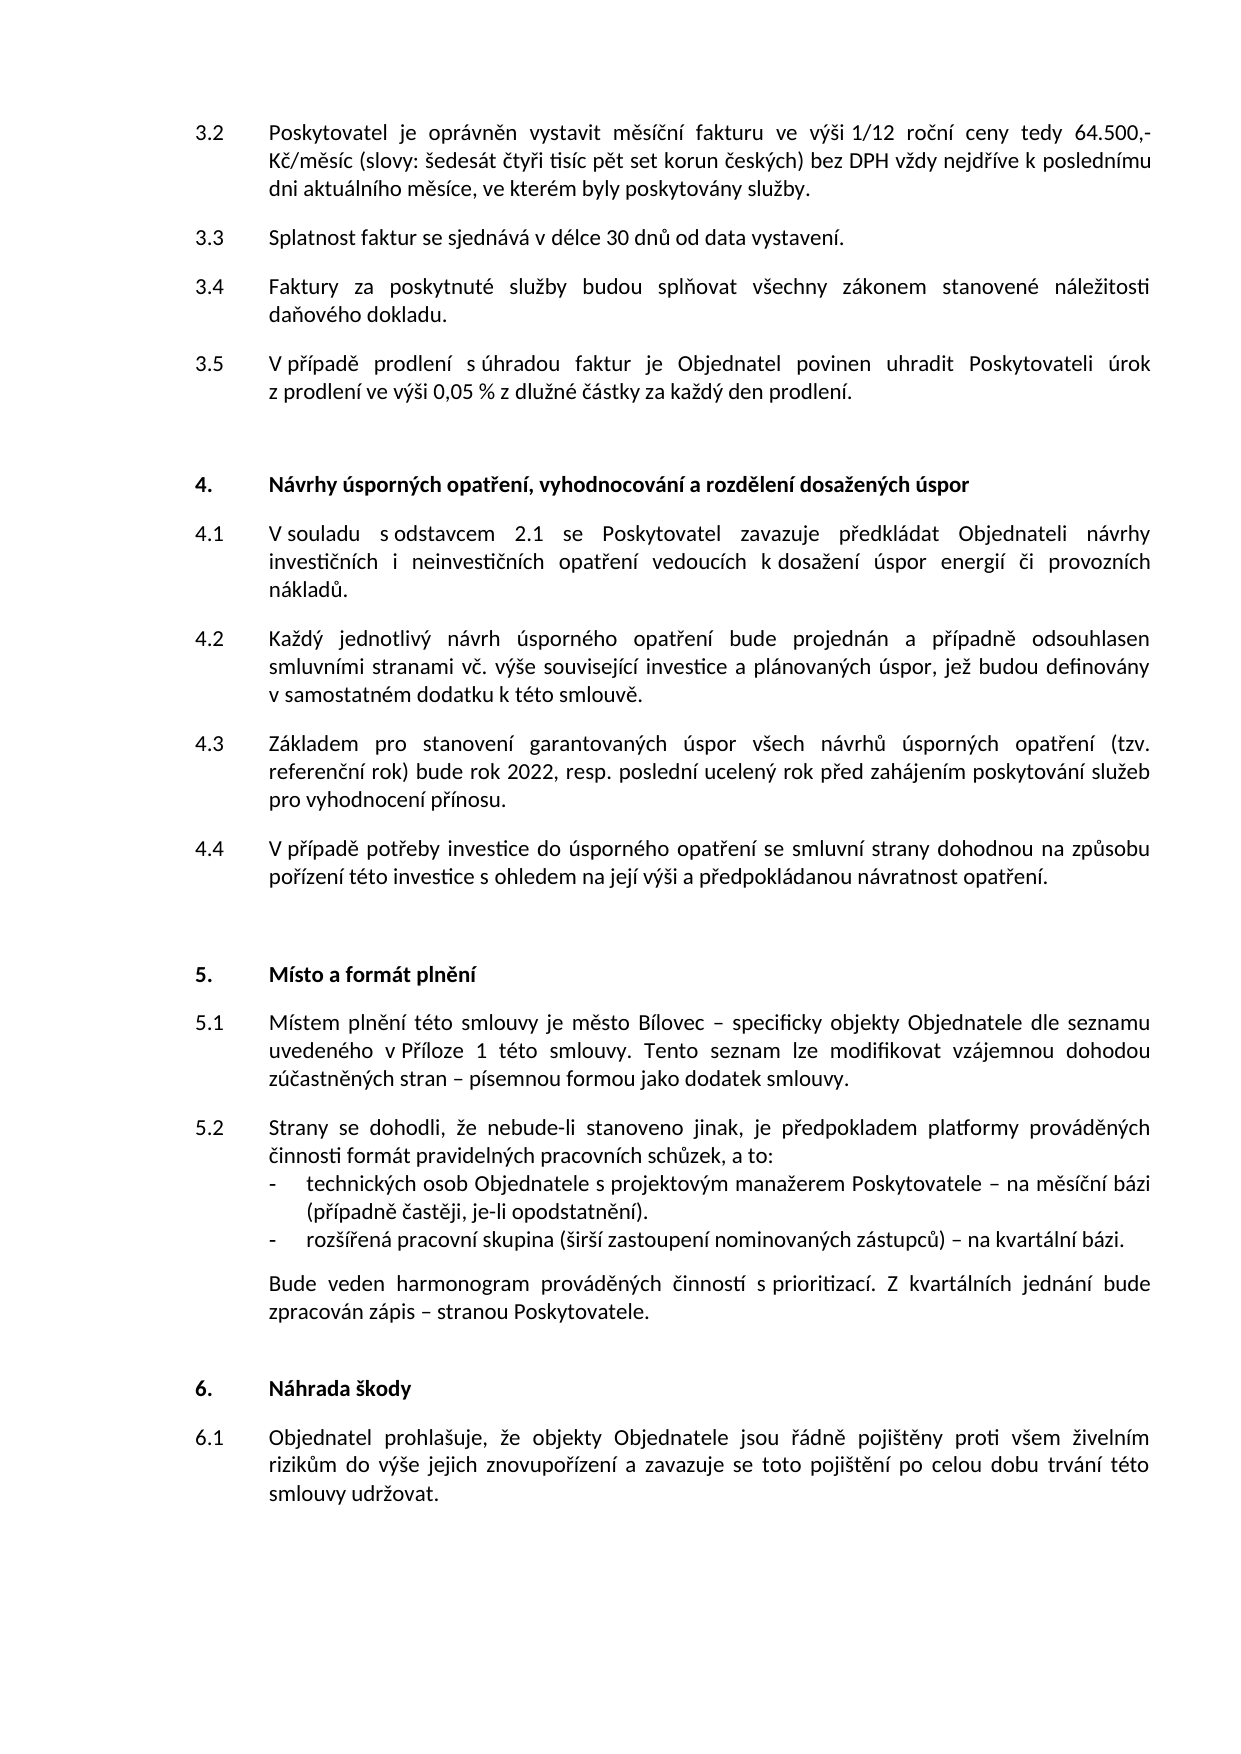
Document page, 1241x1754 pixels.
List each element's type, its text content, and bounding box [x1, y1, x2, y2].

list Každý jednotlivý návrh úsporného opatření bude projednán a případně odsouhlasen smluvními stranami vč. výše související investice a plánovaných úspor, jež budou definovány v samostatném dodatku k této smlouvě. [195, 624, 1152, 708]
list Základem pro stanovení garantovaných úspor všech návrhů úsporných opatření (tzv. referenční rok) bude rok 2022, resp. poslední ucelený rok před zahájením poskytování služeb pro vyhodnocení přínosu. [195, 729, 1152, 813]
list Poskytovatel je oprávněn vystavit měsíční fakturu ve výši 1/12 roční ceny tedy 64.500,- Kč/měsíc (slovy: šedesát čtyři tisíc pět set korun českých) bez DPH vždy nejdříve k poslednímu dni aktuálního měsíce, ve kterém byly poskytovány služby. [195, 118, 1152, 202]
list Splatnost faktur se sjednává v délce 30 dnů od data vystavení. [195, 223, 1152, 251]
list Místo a formát plnění [195, 960, 1152, 988]
list Návrhy úsporných opatření, vyhodnocování a rozdělení dosažených úspor [195, 470, 1152, 498]
list Náhrada škody [195, 1374, 1152, 1402]
list technických osob Objednatele s projektovým manažerem Poskytovatele – na měsíční bázi (případně častěji, je-li opodstatnění). [269, 1169, 1152, 1226]
list V souladu s odstavcem 2.1 se Poskytovatel zavazuje předkládat Objednateli návrhy investičních i neinvestičních opatření vedoucích k dosažení úspor energií či provozních nákladů. [195, 519, 1152, 603]
list V případě potřeby investice do úsporného opatření se smluvní strany dohodnou na způsobu pořízení této investice s ohledem na její výši a předpokládanou návratnost opatření. [195, 834, 1152, 890]
list V případě prodlení s úhradou faktur je Objednatel povinen uhradit Poskytovateli úrok z prodlení ve výši 0,05 % z dlužné částky za každý den prodlení. [195, 349, 1152, 405]
list Objednatel prohlašuje, že objekty Objednatele jsou řádně pojištěny proti všem živelním rizikům do výše jejich znovupořízení a zavazuje se toto pojištění po celou dobu trvání této smlouvy udržovat. [195, 1423, 1152, 1507]
list Faktury za poskytnuté služby budou splňovat všechny zákonem stanovené náležitosti daňového dokladu. [195, 272, 1152, 328]
list Strany se dohodli, že nebude-li stanoveno jinak, je předpokladem platformy prováděných činnosti formát pravidelných pracovních schůzek, a to: [195, 1113, 1152, 1169]
list rozšířená pracovní skupina (širší zastoupení nominovaných zástupců) – na kvartální bázi. [269, 1226, 1152, 1253]
text Bude veden harmonogram prováděných činností s prioritizací. Z kvartálních jednání bude zpracován zápis – stranou Poskytovatele. [269, 1269, 1152, 1325]
list Místem plnění této smlouvy je město Bílovec – specificky objekty Objednatele dle seznamu uvedeného v Příloze 1 této smlouvy. Tento seznam lze modifikovat vzájemnou dohodou zúčastněných stran – písemnou formou jako dodatek smlouvy. [195, 1008, 1152, 1093]
